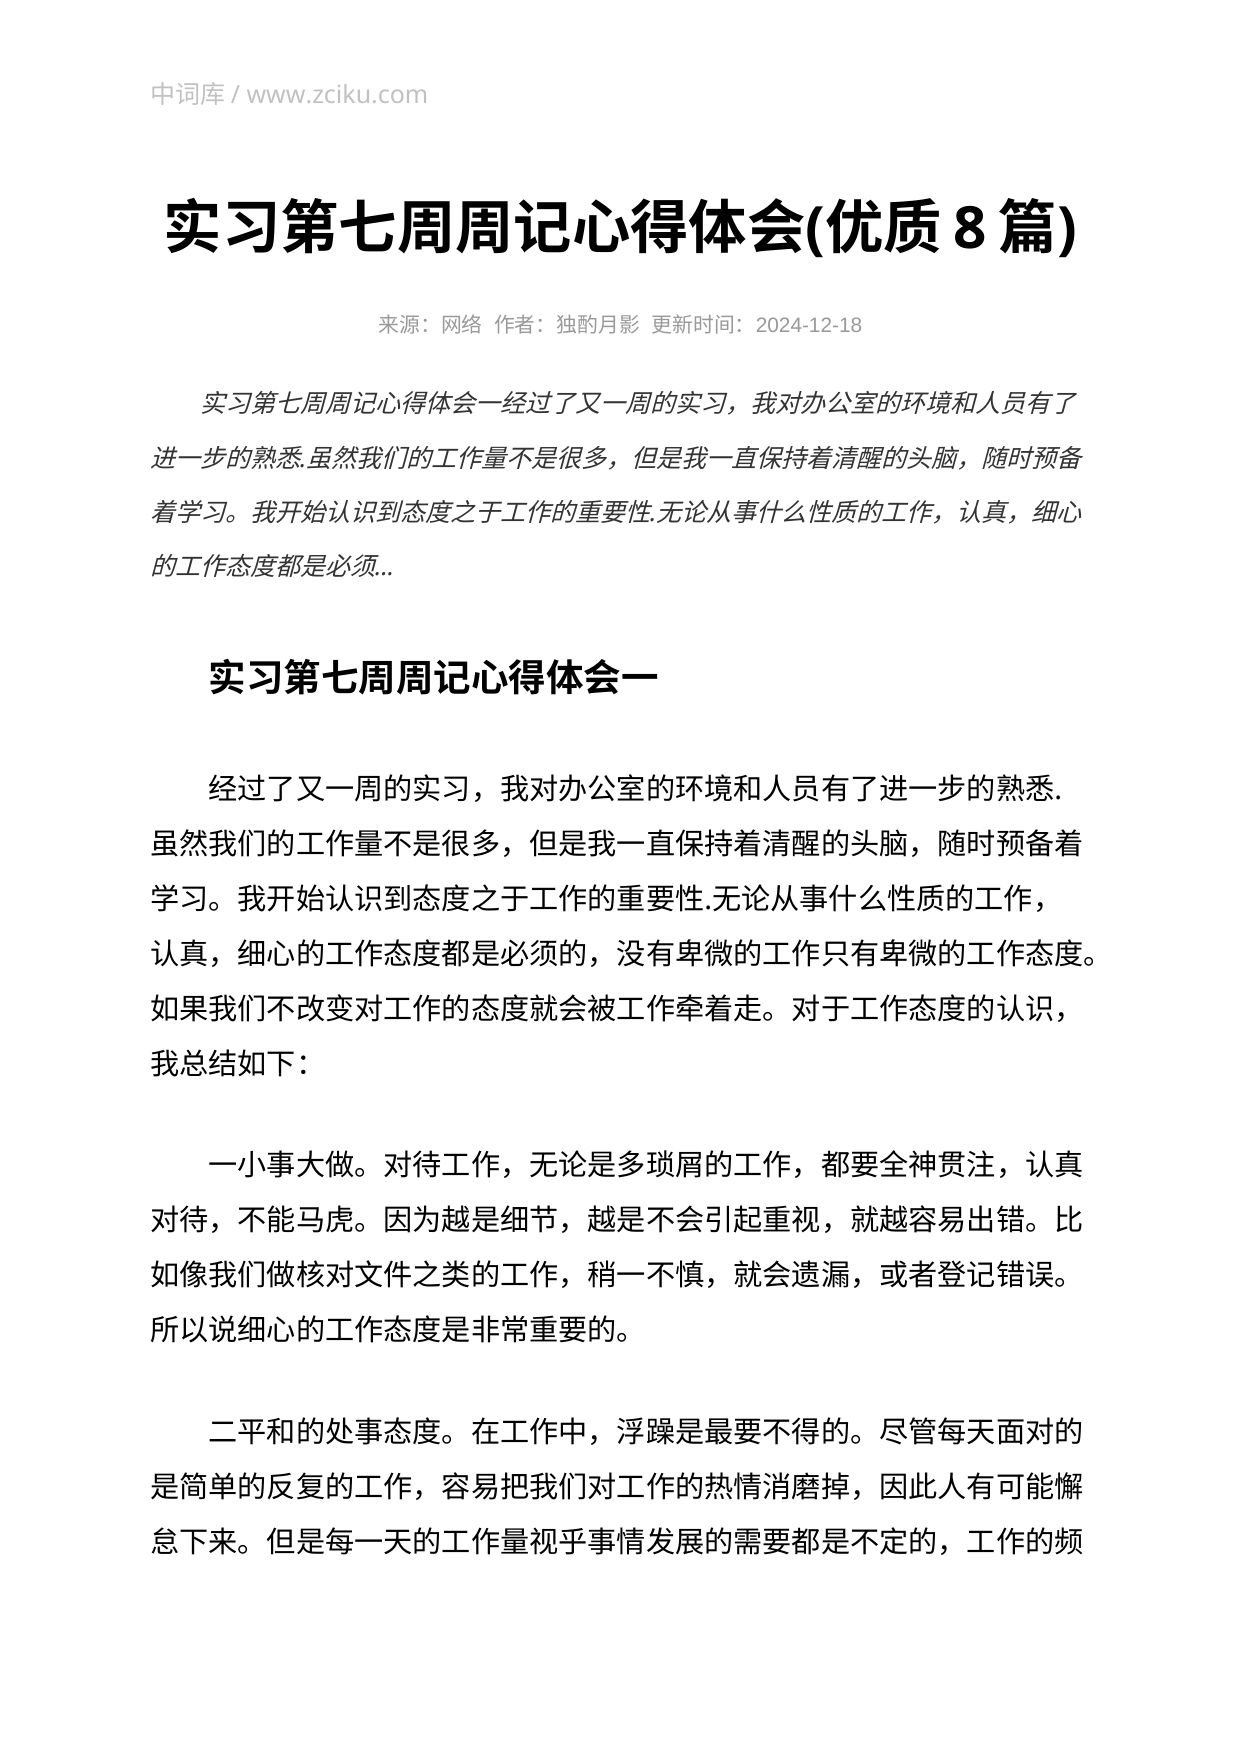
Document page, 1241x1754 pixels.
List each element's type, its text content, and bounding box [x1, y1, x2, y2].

text 一小事大做。对待工作，无论是多琐屑的工作，都要全神贯注，认真对待，不能马虎。因为越是细节，越是不会引起重视，就越容易出错。比如像我们做核对文件之类的工作，稍一不慎，就会遗漏，或者登记错误。所以说细心的工作态度是非常重要的。 [150, 1142, 1090, 1349]
text 实习第七周周记心得体会一 [150, 648, 1090, 702]
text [150, 1408, 1090, 1561]
subtitle 实习第七周周记心得体会(优质8篇) [150, 181, 1090, 266]
text 实习第七周周记心得体会一经过了又一周的实习，我对办公室的环境和人员有了进一步的熟悉.虽然我们的工作量不是很多，但是我一直保持着清醒的头脑，随时预备着学习。我开始认识到态度之于工作的重要性.无论从事什么性质的工作，认真，细心的工作态度都是必须... [150, 384, 1090, 583]
text 经过了又一周的实习，我对办公室的环境和人员有了进一步的熟悉.虽然我们的工作量不是很多，但是我一直保持着清醒的头脑，随时预备着学习。我开始认识到态度之于工作的重要性.无论从事什么性质的工作，认真，细心的工作态度都是必须的，没有卑微的工作只有卑微的工作态度。如果我们不改变对工作的态度就会被工作牵着走。对于工作态度的认识，我总结如下： [150, 766, 1090, 1082]
text 来源：网络 作者：独酌月影 更新时间：2024-12-18 [150, 313, 1090, 337]
